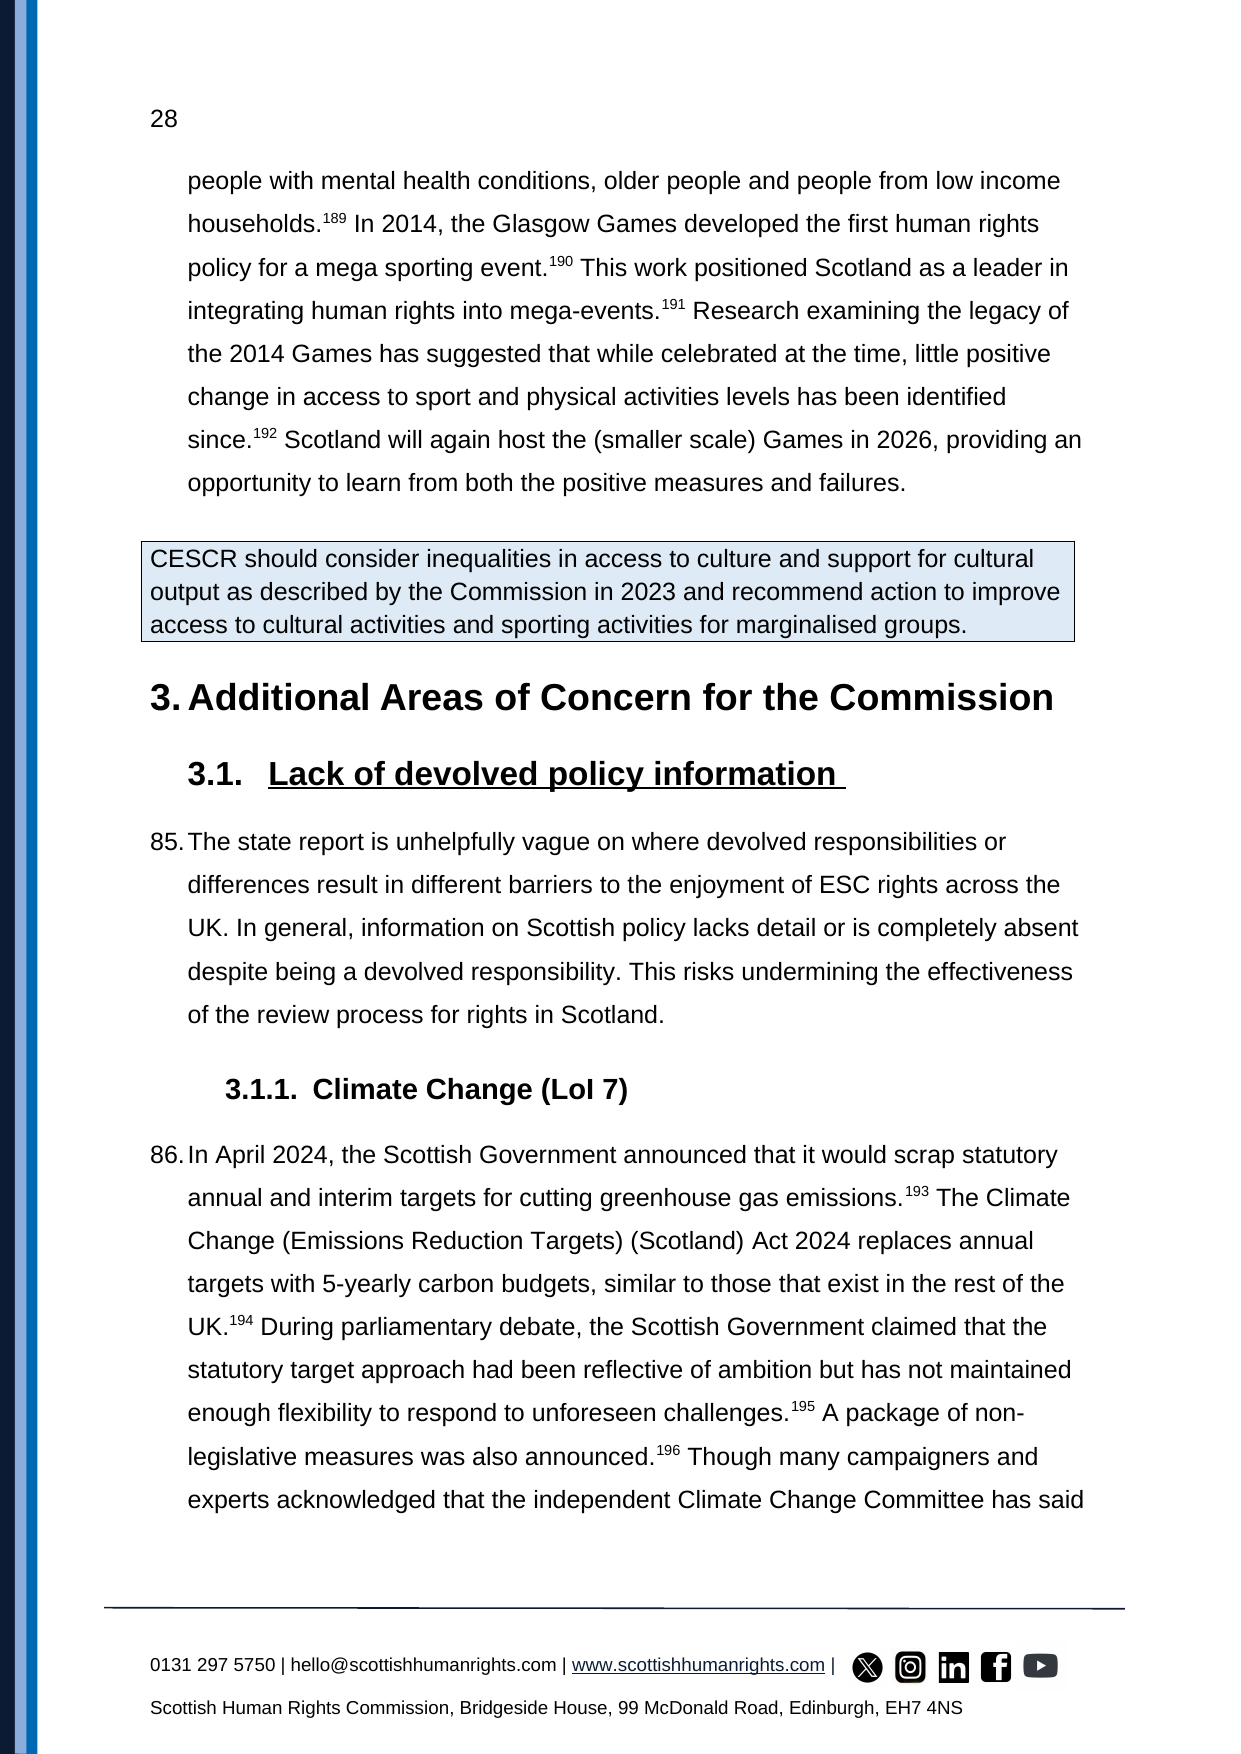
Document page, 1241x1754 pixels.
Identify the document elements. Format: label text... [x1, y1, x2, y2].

picture [938, 1639, 1067, 1692]
list The state report is unhelpfully vague on where devolved responsibilities or differences result in different barriers to the enjoyment of ESC rights across the UK. In general, information on Scottish policy lacks detail or is completely absent despite being a devolved responsibility. This risks undermining the effectiveness of the review process for rights in Scotland. [150, 827, 1090, 1028]
text Lack of devolved policy information [187, 754, 1084, 792]
text Climate Change (LoI 7) [225, 1072, 1090, 1105]
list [150, 1139, 1090, 1513]
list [150, 166, 1090, 497]
picture [891, 1648, 929, 1686]
text CESCR should consider inequalities in access to culture and support for cultural output as described by the Commission in 2023 and recommend action to improve access to cultural activities and sporting activities for marginalised groups. [142, 542, 1074, 641]
text Additional Areas of Concern for the Commission [150, 675, 1090, 718]
picture [850, 1649, 886, 1686]
